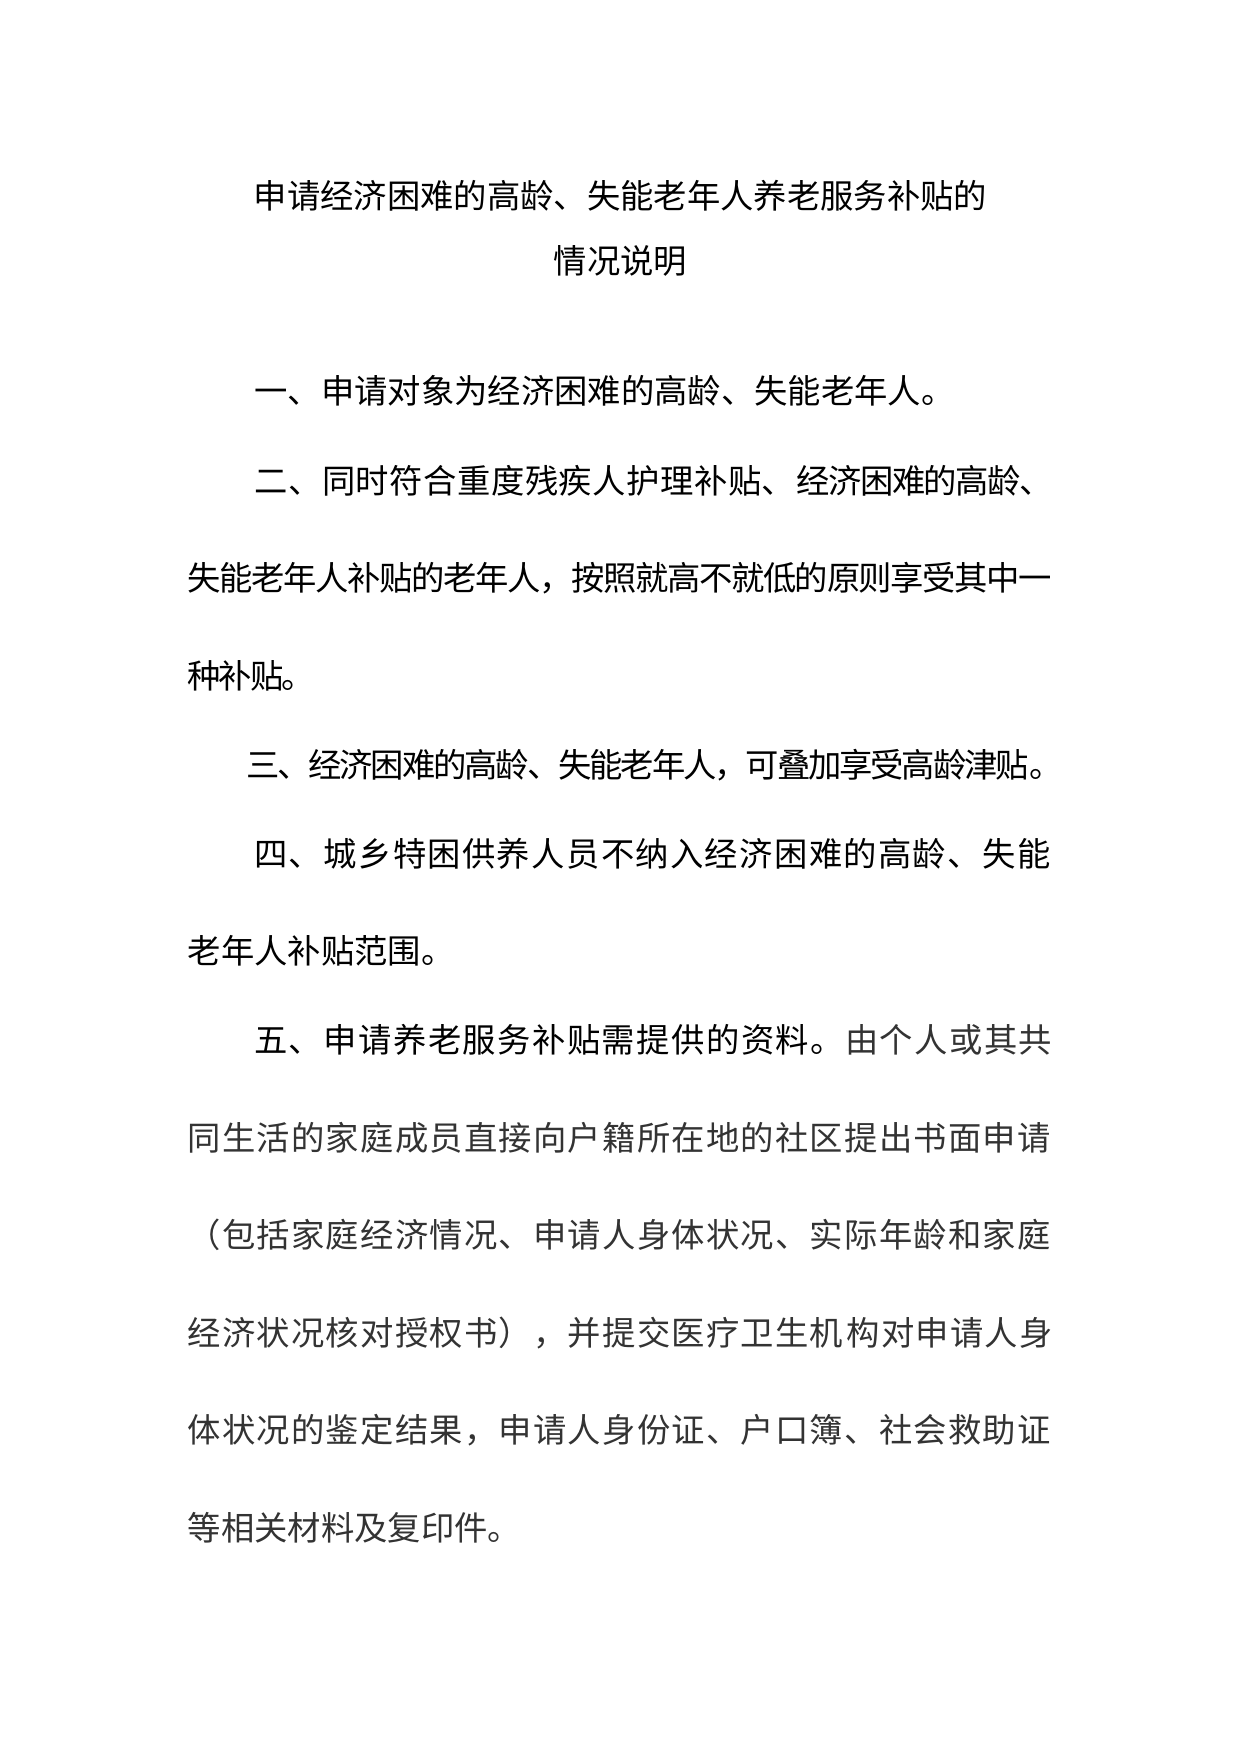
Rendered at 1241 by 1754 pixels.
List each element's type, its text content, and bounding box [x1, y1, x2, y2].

text 情况说明 [187, 227, 1053, 292]
text 三、经济困难的高龄、失能老年人，可叠加享受高龄津贴。 [187, 730, 1053, 795]
text 五、申请养老服务补贴需提供的资料。由个人或其共同生活的家庭成员直接向户籍所在地的社区提出书面申请（包括家庭经济情况、申请人身体状况、实际年龄和家庭经济状况核对授权书），并提交医疗卫生机构对申请人身体状况的鉴定结果，申请人身份证、户口簿、社会救助证等相关材料及复印件。 [187, 1006, 1053, 1558]
text 申请经济困难的高龄、失能老年人养老服务补贴的 [187, 162, 1053, 227]
text 二、同时符合重度残疾人护理补贴、经济困难的高龄、失能老年人补贴的老年人，按照就高不就低的原则享受其中一种补贴。 [187, 446, 1053, 706]
text 四、城乡特困供养人员不纳入经济困难的高龄、失能老年人补贴范围。 [187, 819, 1053, 982]
text 一、申请对象为经济困难的高龄、失能老年人。 [187, 357, 1053, 422]
